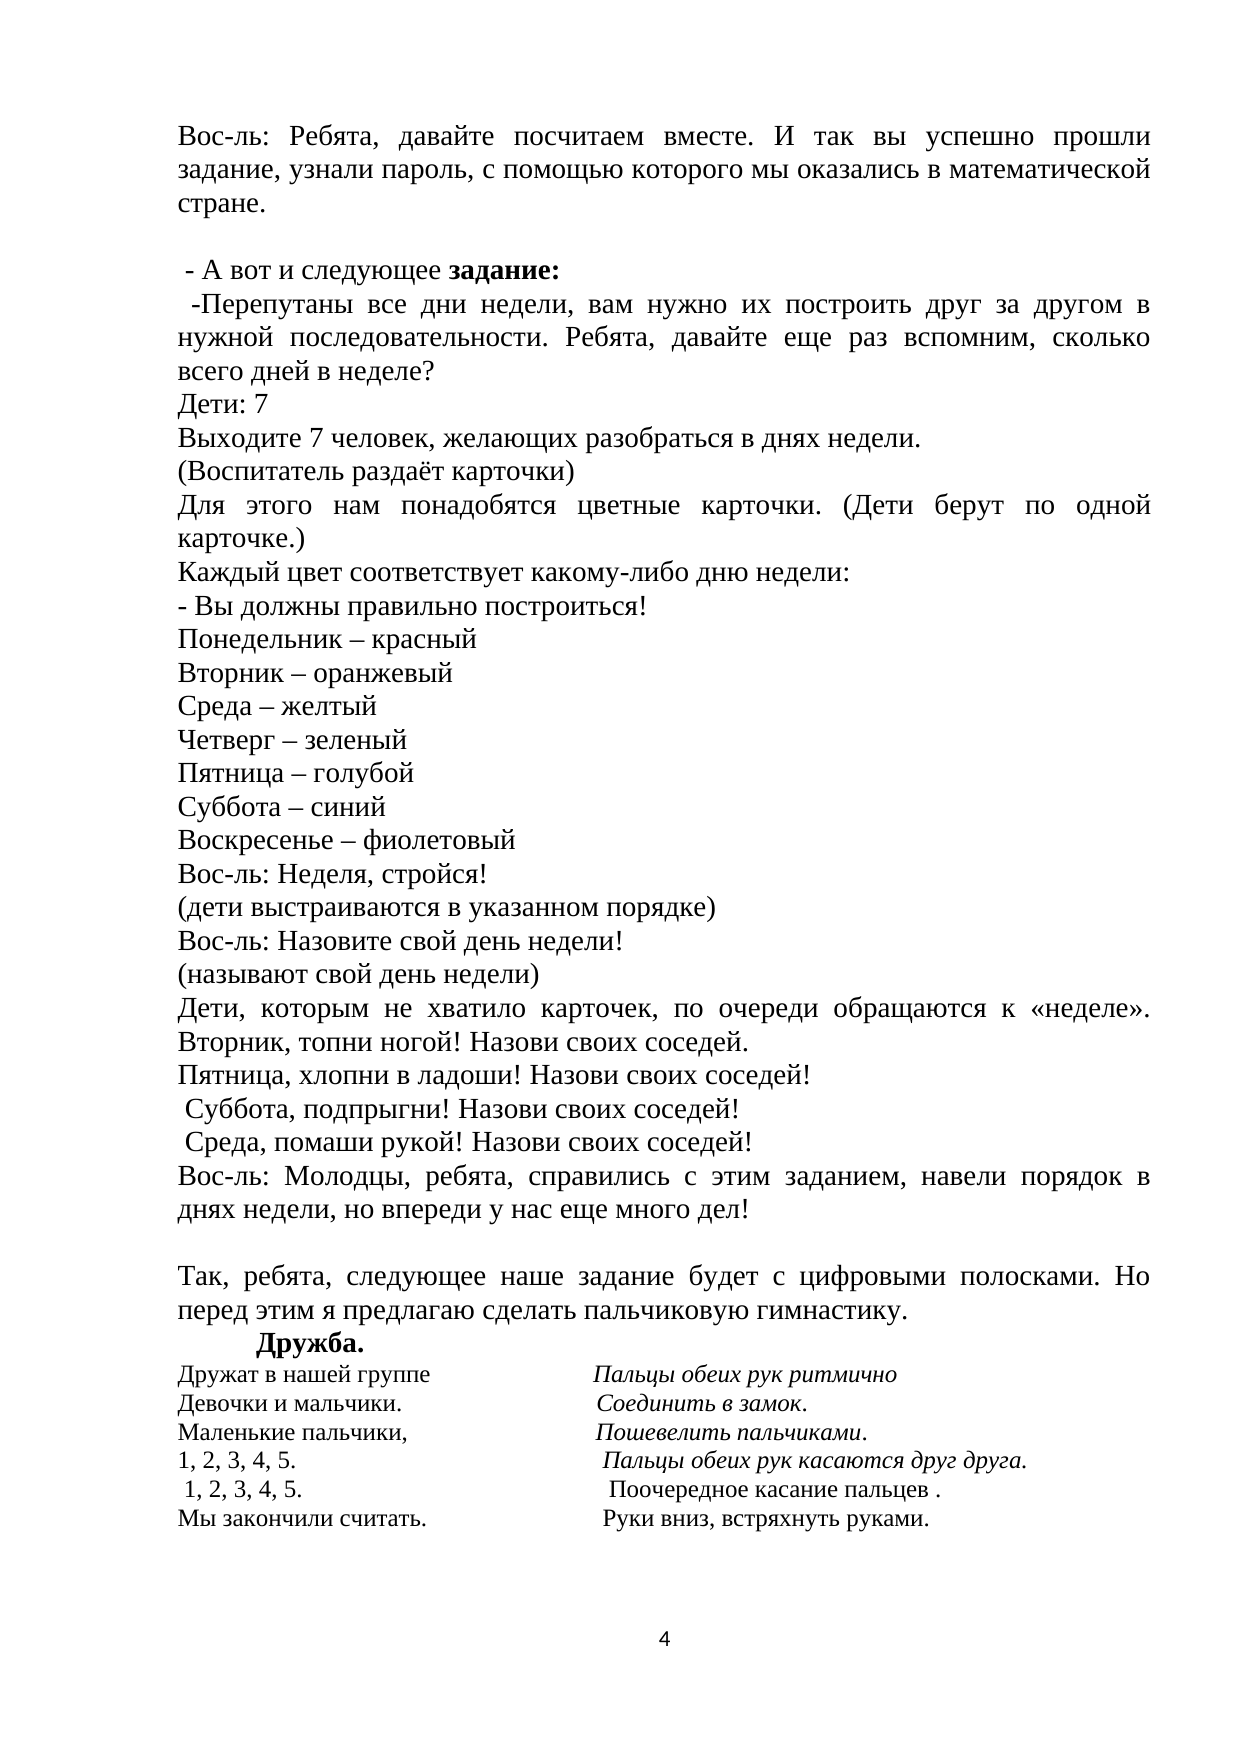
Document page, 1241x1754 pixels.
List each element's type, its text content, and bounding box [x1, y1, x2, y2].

text Каждый цвет соответствует какому-либо дню недели: [177, 554, 1152, 588]
text (дети выстраиваются в указанном порядке) [177, 889, 1152, 923]
text Дружат в нашей группе Пальцы обеих рук ритмично [177, 1359, 1152, 1388]
text Вос-ль: Ребята, давайте посчитаем вместе. И так вы успешно прошли задание, узнали пароль, с помощью которого мы оказались в математической стране. [177, 118, 1152, 219]
text Девочки и мальчики. Соединить в замок. [177, 1388, 1152, 1417]
text Пятница – голубой [177, 755, 1152, 789]
text 1, 2, 3, 4, 5. Пальцы обеих рук касаются друг друга. [177, 1445, 1152, 1474]
text Для этого нам понадобятся цветные карточки. (Дети берут по одной карточке.) [177, 487, 1152, 554]
text Воскресенье – фиолетовый [177, 822, 1152, 856]
text - А вот и следующее задание: [177, 252, 1152, 286]
text Дети, которым не хватило карточек, по очереди обращаются к «неделе». Вторник, топни ногой! Назови своих соседей. [177, 990, 1152, 1057]
text -Перепутаны все дни недели, вам нужно их построить друг за другом в нужной последовательности. Ребята, давайте еще раз вспомним, сколько всего дней в неделе? [177, 286, 1152, 386]
text Понедельник – красный [177, 621, 1152, 655]
text Мы закончили считать. Руки вниз, встряхнуть руками. [177, 1503, 1152, 1532]
text Маленькие пальчики, Пошевелить пальчиками. [177, 1417, 1152, 1445]
text Вос-ль: Неделя, стройся! [177, 856, 1152, 889]
text Среда, помаши рукой! Назови своих соседей! [177, 1124, 1152, 1158]
text 1, 2, 3, 4, 5. Поочередное касание пальцев . [177, 1474, 1152, 1503]
text (называют свой день недели) [177, 957, 1152, 990]
text (Воспитатель раздаёт карточки) [177, 453, 1152, 487]
text Выходите 7 человек, желающих разобраться в днях недели. [177, 420, 1152, 453]
text Пятница, хлопни в ладоши! Назови своих соседей! [177, 1057, 1152, 1091]
text Суббота, подпрыгни! Назови своих соседей! [177, 1091, 1152, 1124]
text Четверг – зеленый [177, 722, 1152, 755]
text Суббота – синий [177, 789, 1152, 822]
text Дружба. [177, 1326, 1152, 1359]
text Так, ребята, следующее наше задание будет с цифровыми полосками. Но перед этим я предлагаю сделать пальчиковую гимнастику. [177, 1258, 1152, 1326]
text Вос-ль: Назовите свой день недели! [177, 923, 1152, 957]
text Вторник – оранжевый [177, 655, 1152, 688]
text - Вы должны правильно построиться! [177, 588, 1152, 621]
text Вос-ль: Молодцы, ребята, справились с этим заданием, навели порядок в днях недели, но впереди у нас еще много дел! [177, 1158, 1152, 1225]
text Среда – желтый [177, 688, 1152, 722]
text Дети: 7 [177, 386, 1152, 420]
